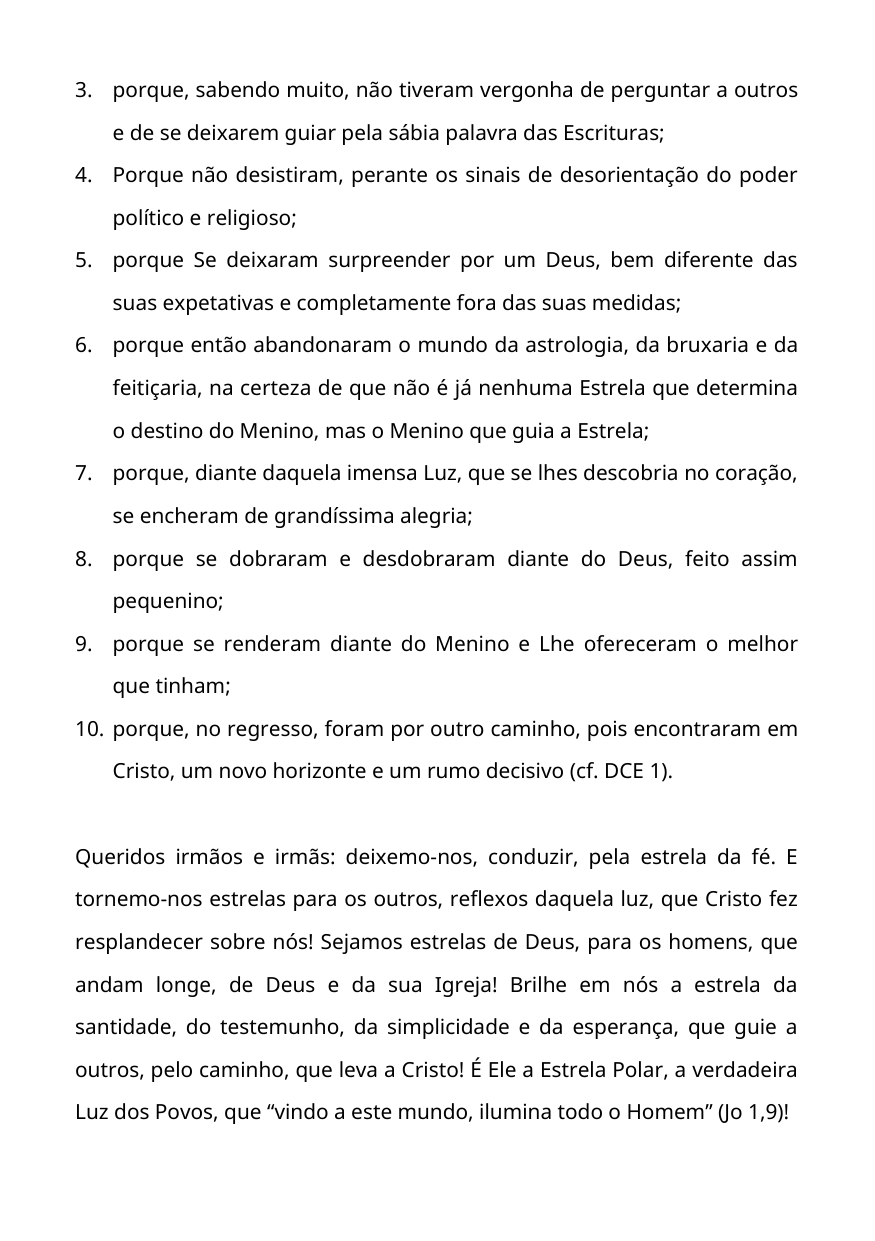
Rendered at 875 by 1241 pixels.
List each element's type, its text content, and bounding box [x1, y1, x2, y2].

list porque, sabendo muito, não tiveram vergonha de perguntar a outros e de se deixarem guiar pela sábia palavra das Escrituras; [75, 75, 799, 146]
list porque então abandonaram o mundo da astrologia, da bruxaria e da feitiçaria, na certeza de que não é já nenhuma Estrela que determina o destino do Menino, mas o Menino que guia a Estrela; [75, 331, 799, 444]
list porque se dobraram e desdobraram diante do Deus, feito assim pequenino; [75, 544, 799, 615]
list Porque não desistiram, perante os sinais de desorientação do poder político e religioso; [75, 160, 799, 231]
list porque, no regresso, foram por outro caminho, pois encontraram em Cristo, um novo horizonte e um rumo decisivo (cf. DCE 1). [75, 714, 799, 785]
text Queridos irmãos e irmãs: deixemo-nos, conduzir, pela estrela da fé. E tornemo-nos estrelas para os outros, reflexos daquela luz, que Cristo fez resplandecer sobre nós! Sejamos estrelas de Deus, para os homens, que andam longe, de Deus e da sua Igreja! Brilhe em nós a estrela da santidade, do testemunho, da simplicidade e da esperança, que guie a outros, pelo caminho, que leva a Cristo! É Ele a Estrela Polar, a verdadeira Luz dos Povos, que “vindo a este mundo, ilumina todo o Homem” (Jo 1,9)! [75, 842, 799, 1126]
list porque se renderam diante do Menino e Lhe ofereceram o melhor que tinham; [75, 629, 799, 700]
list porque Se deixaram surpreender por um Deus, bem diferente das suas expetativas e completamente fora das suas medidas; [75, 245, 799, 316]
list porque, diante daquela imensa Luz, que se lhes descobria no coração, se encheram de grandíssima alegria; [75, 458, 799, 529]
